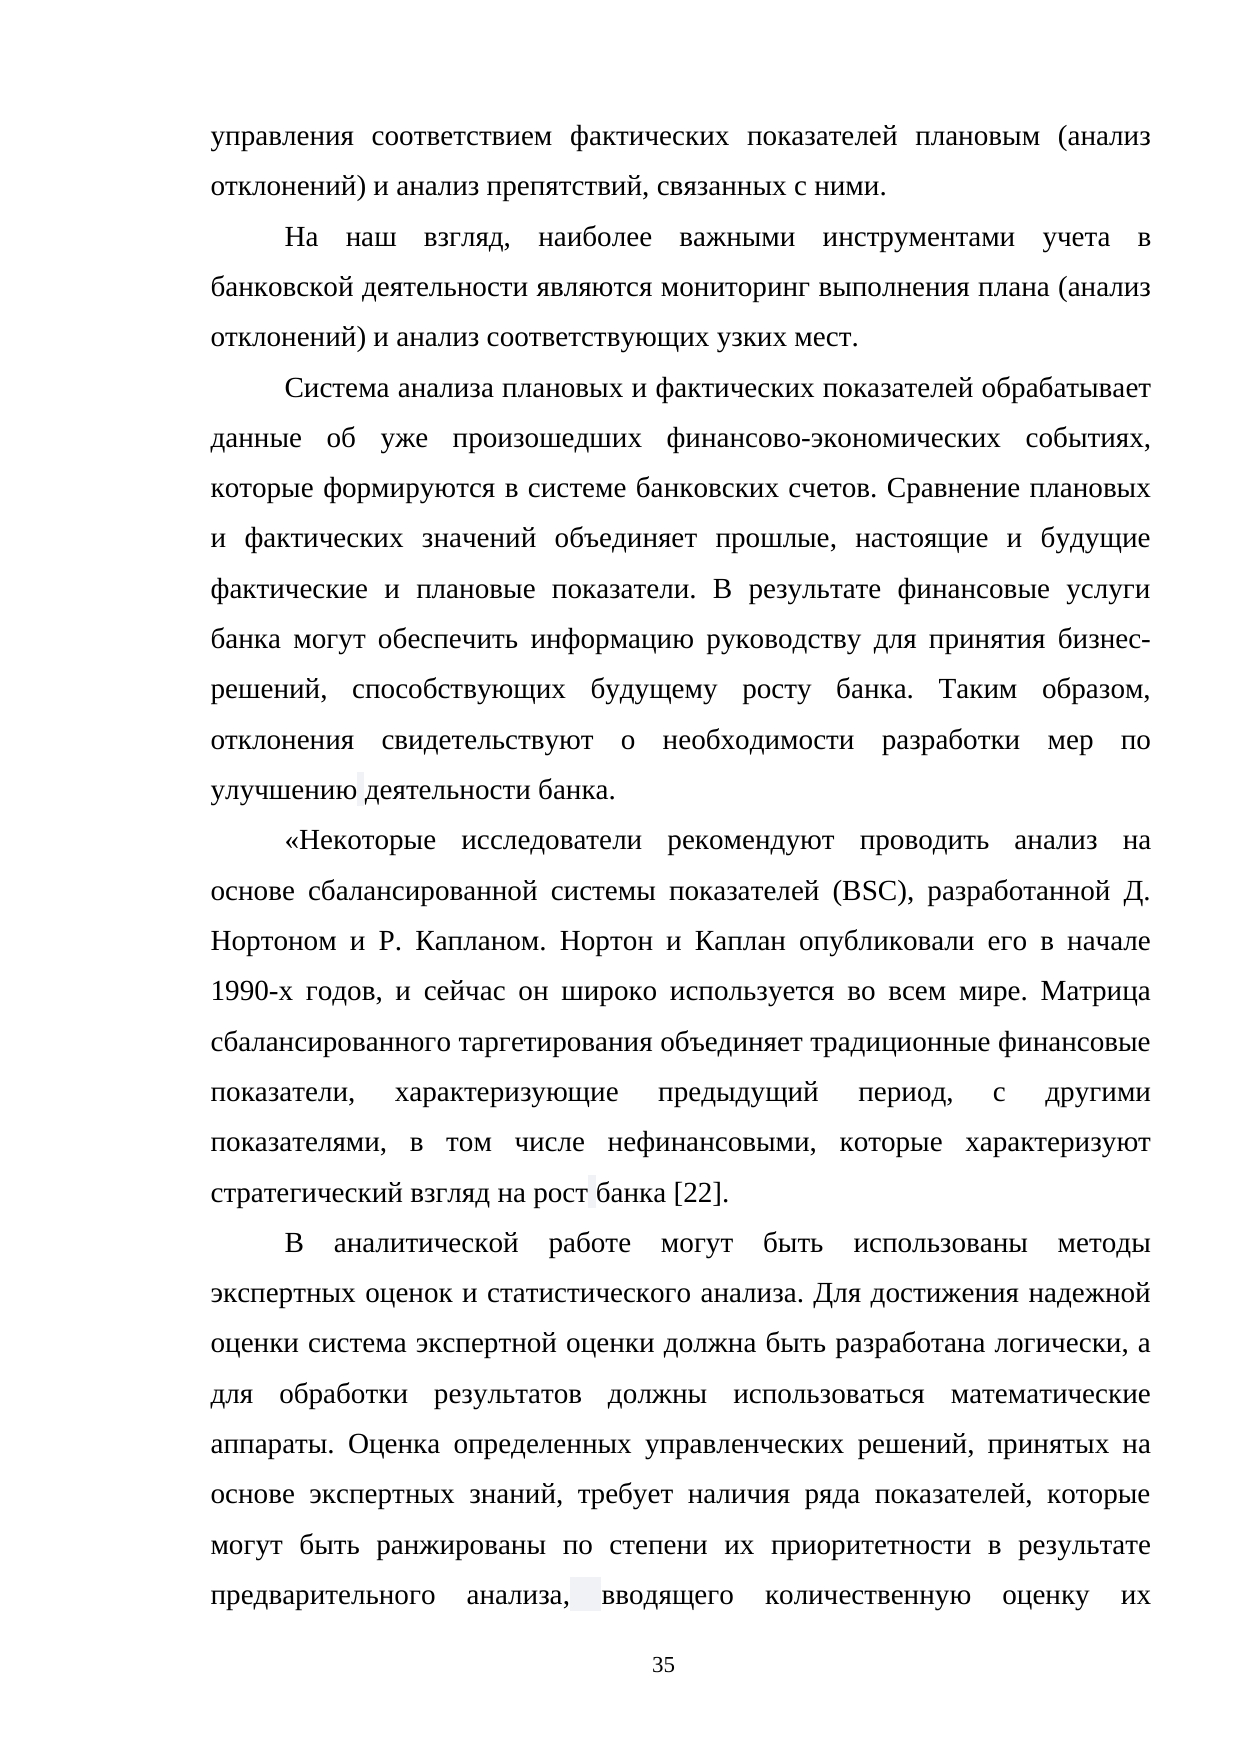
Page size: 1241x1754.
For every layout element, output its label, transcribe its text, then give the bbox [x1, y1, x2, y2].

text На наш взгляд, наиболее важными инструментами учета в банковской деятельности являются мониторинг выполнения плана (анализ отклонений) и анализ соответствующих узких мест. [210, 219, 1152, 353]
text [210, 118, 1152, 202]
text «Некоторые исследователи рекомендуют проводить анализ на основе сбалансированной системы показателей (BSC), разработанной Д. Нортоном и Р. Капланом. Нортон и Каплан опубликовали его в начале 1990-х годов, и сейчас он широко используется во всем мире. Матрица сбалансированного таргетирования объединяет традиционные финансовые показатели, характеризующие предыдущий период, с другими показателями, в том числе нефинансовыми, которые характеризуют стратегический взгляд на рост банка [22]. [210, 822, 1152, 1208]
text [210, 1225, 1152, 1611]
text Система анализа плановых и фактических показателей обрабатывает данные об уже произошедших финансово-экономических событиях, которые формируются в системе банковских счетов. Сравнение плановых и фактических значений объединяет прошлые, настоящие и будущие фактические и плановые показатели. В результате финансовые услуги банка могут обеспечить информацию руководству для принятия бизнес-решений, способствующих будущему росту банка. Таким образом, отклонения свидетельствуют о необходимости разработки мер по улучшению деятельности банка. [210, 370, 1152, 806]
